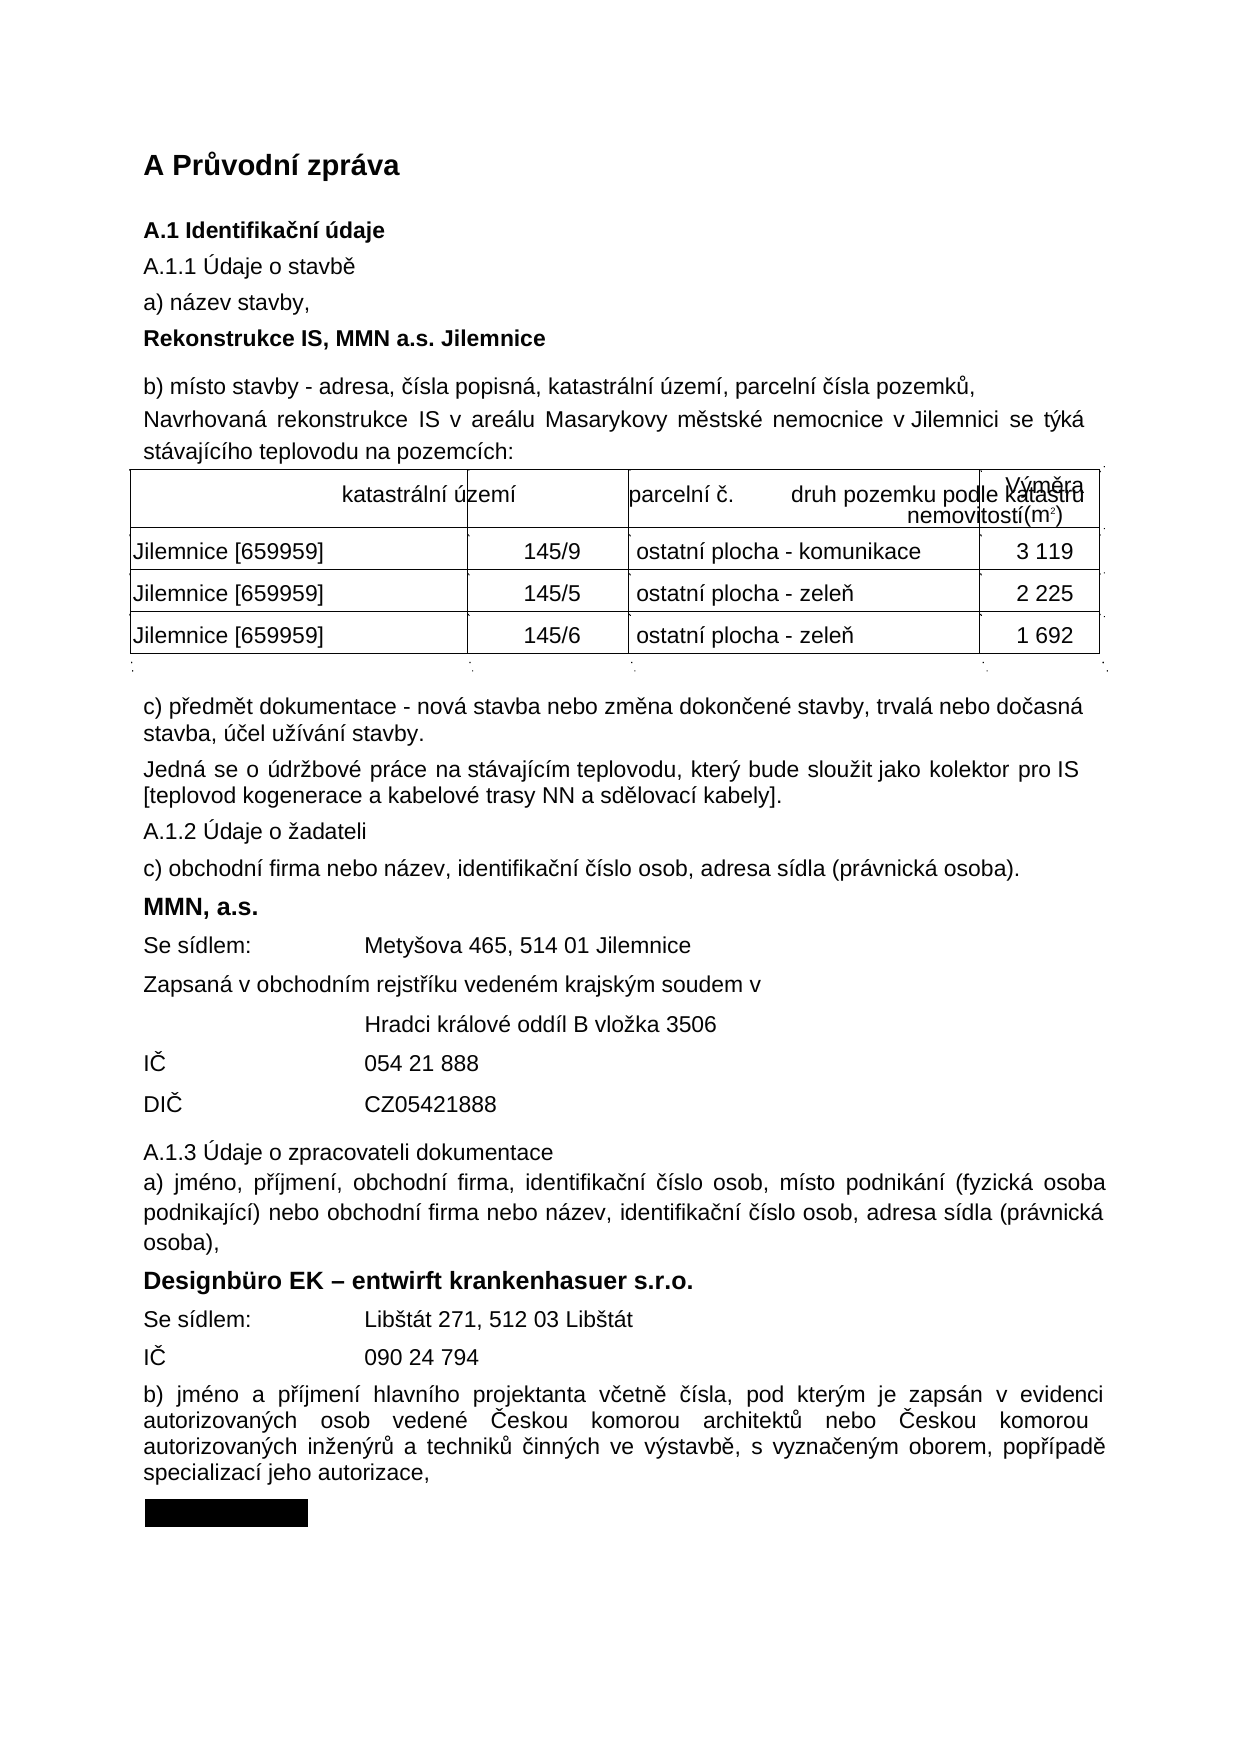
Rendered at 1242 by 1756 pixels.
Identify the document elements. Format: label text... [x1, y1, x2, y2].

table_header [468, 470, 628, 527]
text b) místo stavby - adresa, čísla popisná, katastrální území, parcelní čísla pozemků, Navrhovaná rekonstrukce IS v areálu Masarykovy městské nemocnice v Jilemnici se týká stávajícího teplovodu na pozemcích: [143, 368, 1096, 466]
table_cell 145/9 [468, 528, 628, 569]
text c) předmět dokumentace - nová stavba nebo změna dokončené stavby, trvalá nebo dočasná stavba, účel užívání stavby. [143, 693, 1117, 746]
text A Průvodní zpráva [143, 150, 1189, 182]
table_header [629, 470, 979, 527]
text Rekonstrukce IS, MMN a.s. Jilemnice [143, 326, 1189, 352]
table_cell 145/5 [468, 570, 628, 611]
table_cell 3 119 [980, 528, 1099, 569]
text A.1.3 Údaje o zpracovateli dokumentace a) jméno, příjmení, obchodní firma, identifikační číslo osob, místo podnikání (fyzická osoba podnikající) nebo obchodní firma nebo název, identifikační číslo osob, adresa sídla (právnická osoba), [143, 1137, 1117, 1256]
text Designbüro EK – entwirft krankenhasuer s.r.o. [143, 1267, 1189, 1295]
text Se sídlem: Metyšova 465, 514 01 Jilemnice Zapsaná v obchodním rejstříku vedeném krajským soudem v [143, 923, 1117, 1001]
text IČ 090 24 794 [143, 1345, 1189, 1371]
table_cell 1 692 [980, 612, 1099, 653]
table_header [131, 470, 467, 527]
table_cell ostatní plocha - komunikace [629, 528, 979, 569]
table_cell Jilemnice [659959] [131, 570, 467, 611]
text b) jméno a příjmení hlavního projektanta včetně čísla, pod kterým je zapsán v evidenci autorizovaných osob vedené Českou komorou architektů nebo Českou komorou autorizovaných inženýrů a techniků činných ve výstavbě, s vyznačeným oborem, popřípadě specializací jeho autorizace, [143, 1381, 1117, 1486]
text Se sídlem: Libštát 271, 512 03 Libštát [143, 1307, 1189, 1333]
text DIČ CZ05421888 [143, 1092, 1189, 1118]
table_cell 145/6 [468, 612, 628, 653]
table_cell Jilemnice [659959] [131, 528, 467, 569]
text Hradci králové oddíl B vložka 3506 IČ 054 21 888 [143, 1002, 1117, 1079]
text A.1.2 Údaje o žadateli [143, 819, 1189, 845]
text a) název stavby, [143, 290, 1189, 316]
table_cell Jilemnice [659959] [131, 612, 467, 653]
text A.1 Identifikační údaje [143, 218, 1189, 243]
table_cell ostatní plocha - zeleň [629, 612, 979, 653]
text A.1.1 Údaje o stavbě [143, 254, 1189, 279]
table_cell ostatní plocha - zeleň [629, 570, 979, 611]
table_cell 2 225 [980, 570, 1099, 611]
text c) obchodní firma nebo název, identifikační číslo osob, adresa sídla (právnická osoba). MMN, a.s. [143, 845, 1117, 923]
table_header Výměra (m2) [980, 470, 1099, 527]
text Jedná se o údržbové práce na stávajícím teplovodu, který bude sloužit jako kolektor pro IS [teplovod kogenerace a kabelové trasy NN a sdělovací kabely]. [143, 757, 1117, 809]
